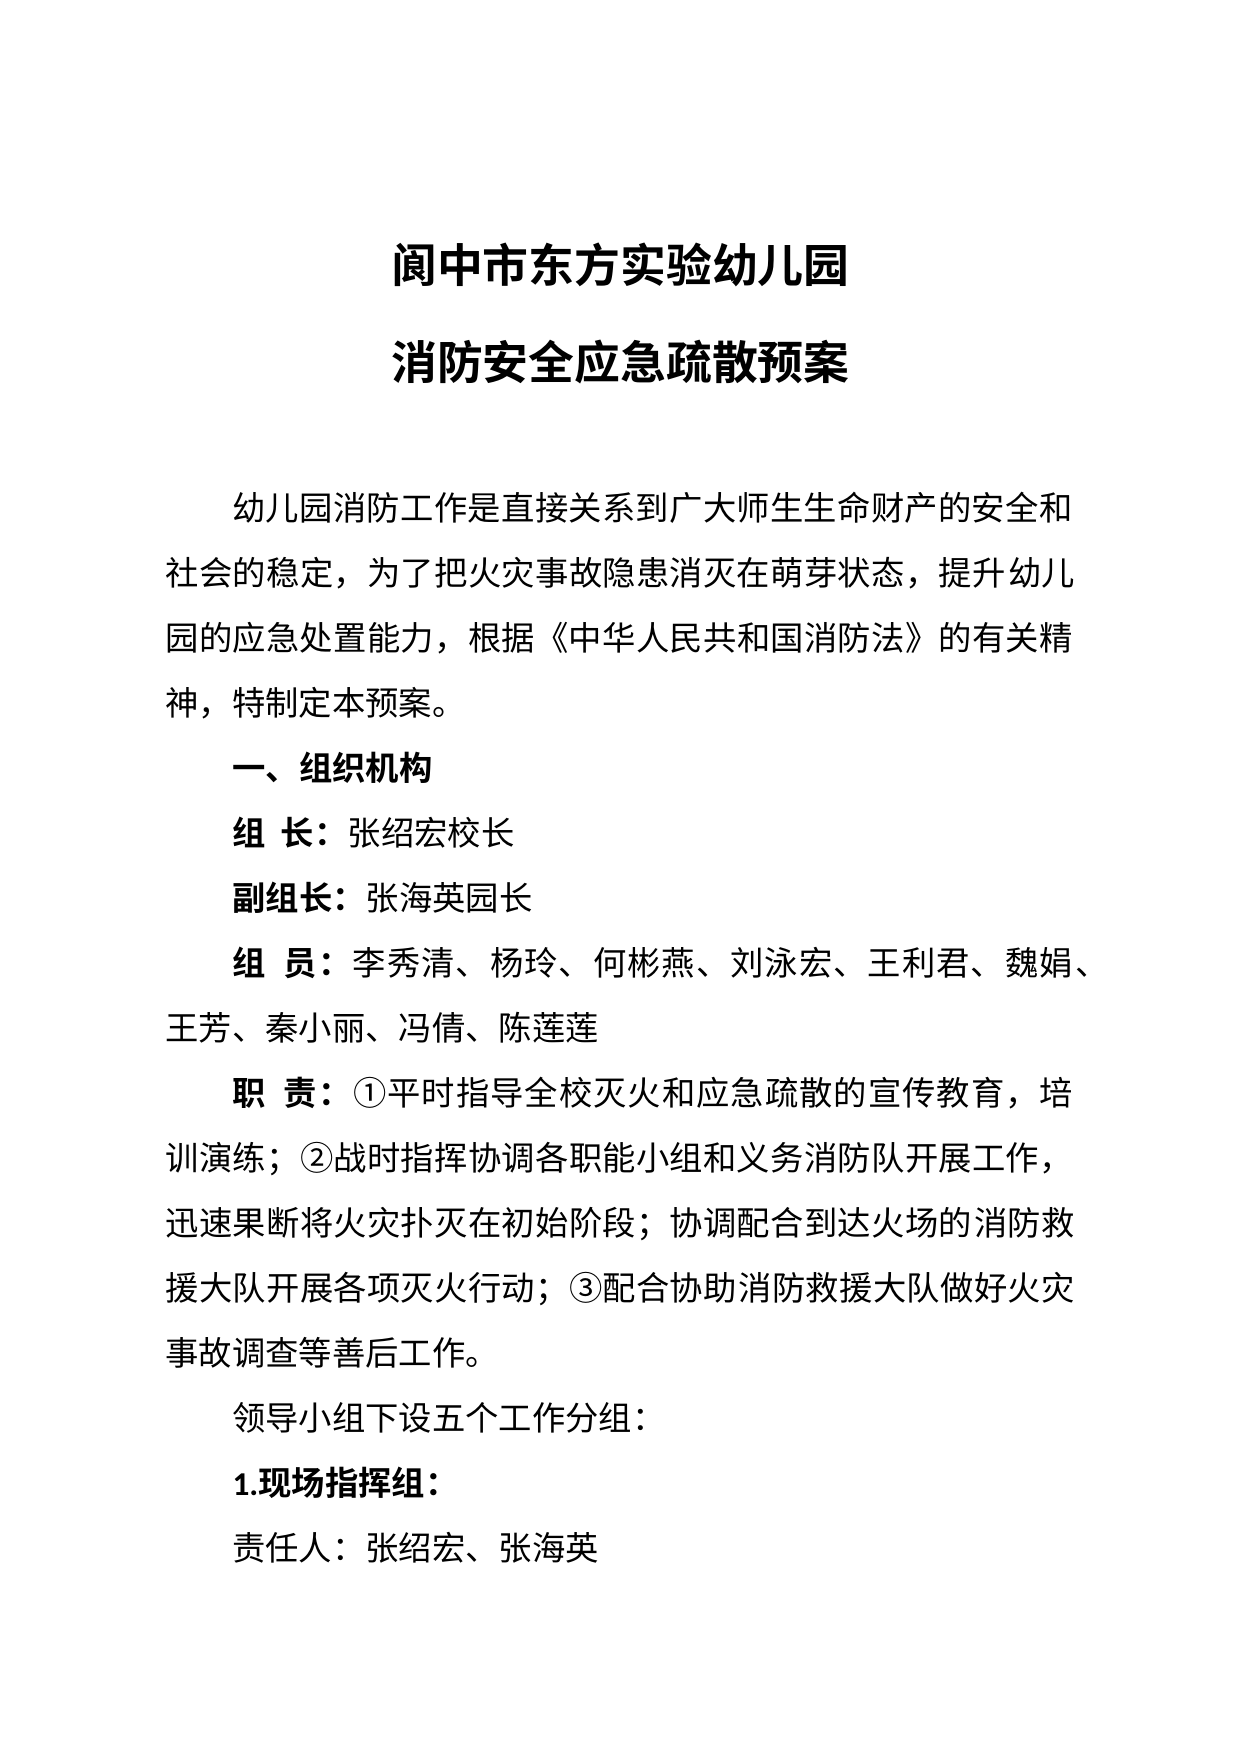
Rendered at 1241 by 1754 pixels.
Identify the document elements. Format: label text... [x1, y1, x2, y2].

text 组 长：张绍宏校长 [165, 799, 1075, 864]
text 阆中市东方实验幼儿园 [165, 214, 1075, 311]
text 副组长：张海英园长 [165, 864, 1075, 929]
text 职 责：①平时指导全校灭火和应急疏散的宣传教育，培训演练；②战时指挥协调各职能小组和义务消防队开展工作，迅速果断将火灾扑灭在初始阶段；协调配合到达火场的消防救援大队开展各项灭火行动；③配合协助消防救援大队做好火灾事故调查等善后工作。 [165, 1059, 1075, 1384]
text 消防安全应急疏散预案 [165, 311, 1075, 409]
text 领导小组下设五个工作分组： [165, 1384, 1075, 1449]
text 组 员：李秀清、杨玲、何彬燕、刘泳宏、王利君、魏娟、王芳、秦小丽、冯倩、陈莲莲 [165, 929, 1075, 1059]
text 责任人：张绍宏、张海英 [165, 1514, 1075, 1579]
text 1.现场指挥组： [165, 1449, 1075, 1514]
text 一、组织机构 [165, 734, 1075, 799]
text 幼儿园消防工作是直接关系到广大师生生命财产的安全和社会的稳定，为了把火灾事故隐患消灭在萌芽状态，提升幼儿园的应急处置能力，根据《中华人民共和国消防法》的有关精神，特制定本预案。 [165, 474, 1075, 734]
